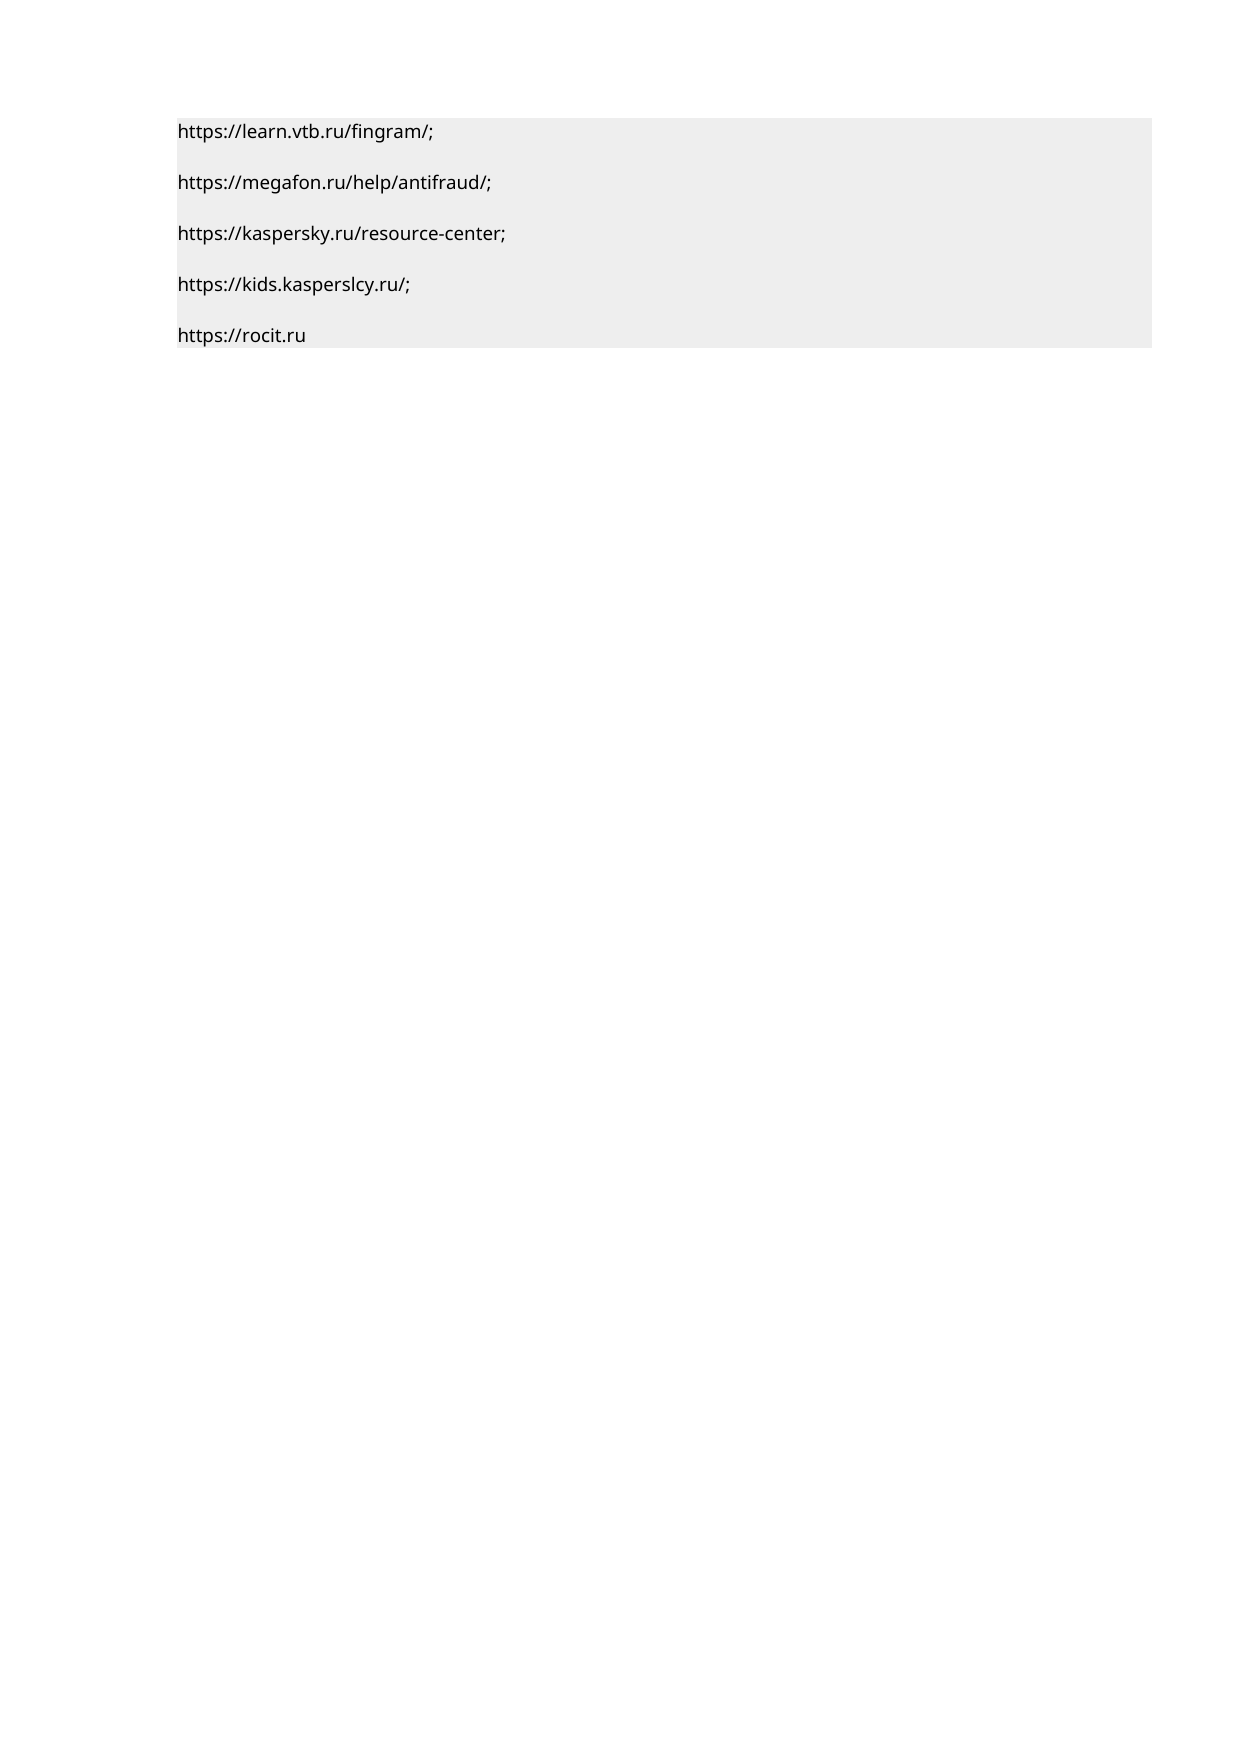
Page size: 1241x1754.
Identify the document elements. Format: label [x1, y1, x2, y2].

text [177, 118, 1152, 348]
